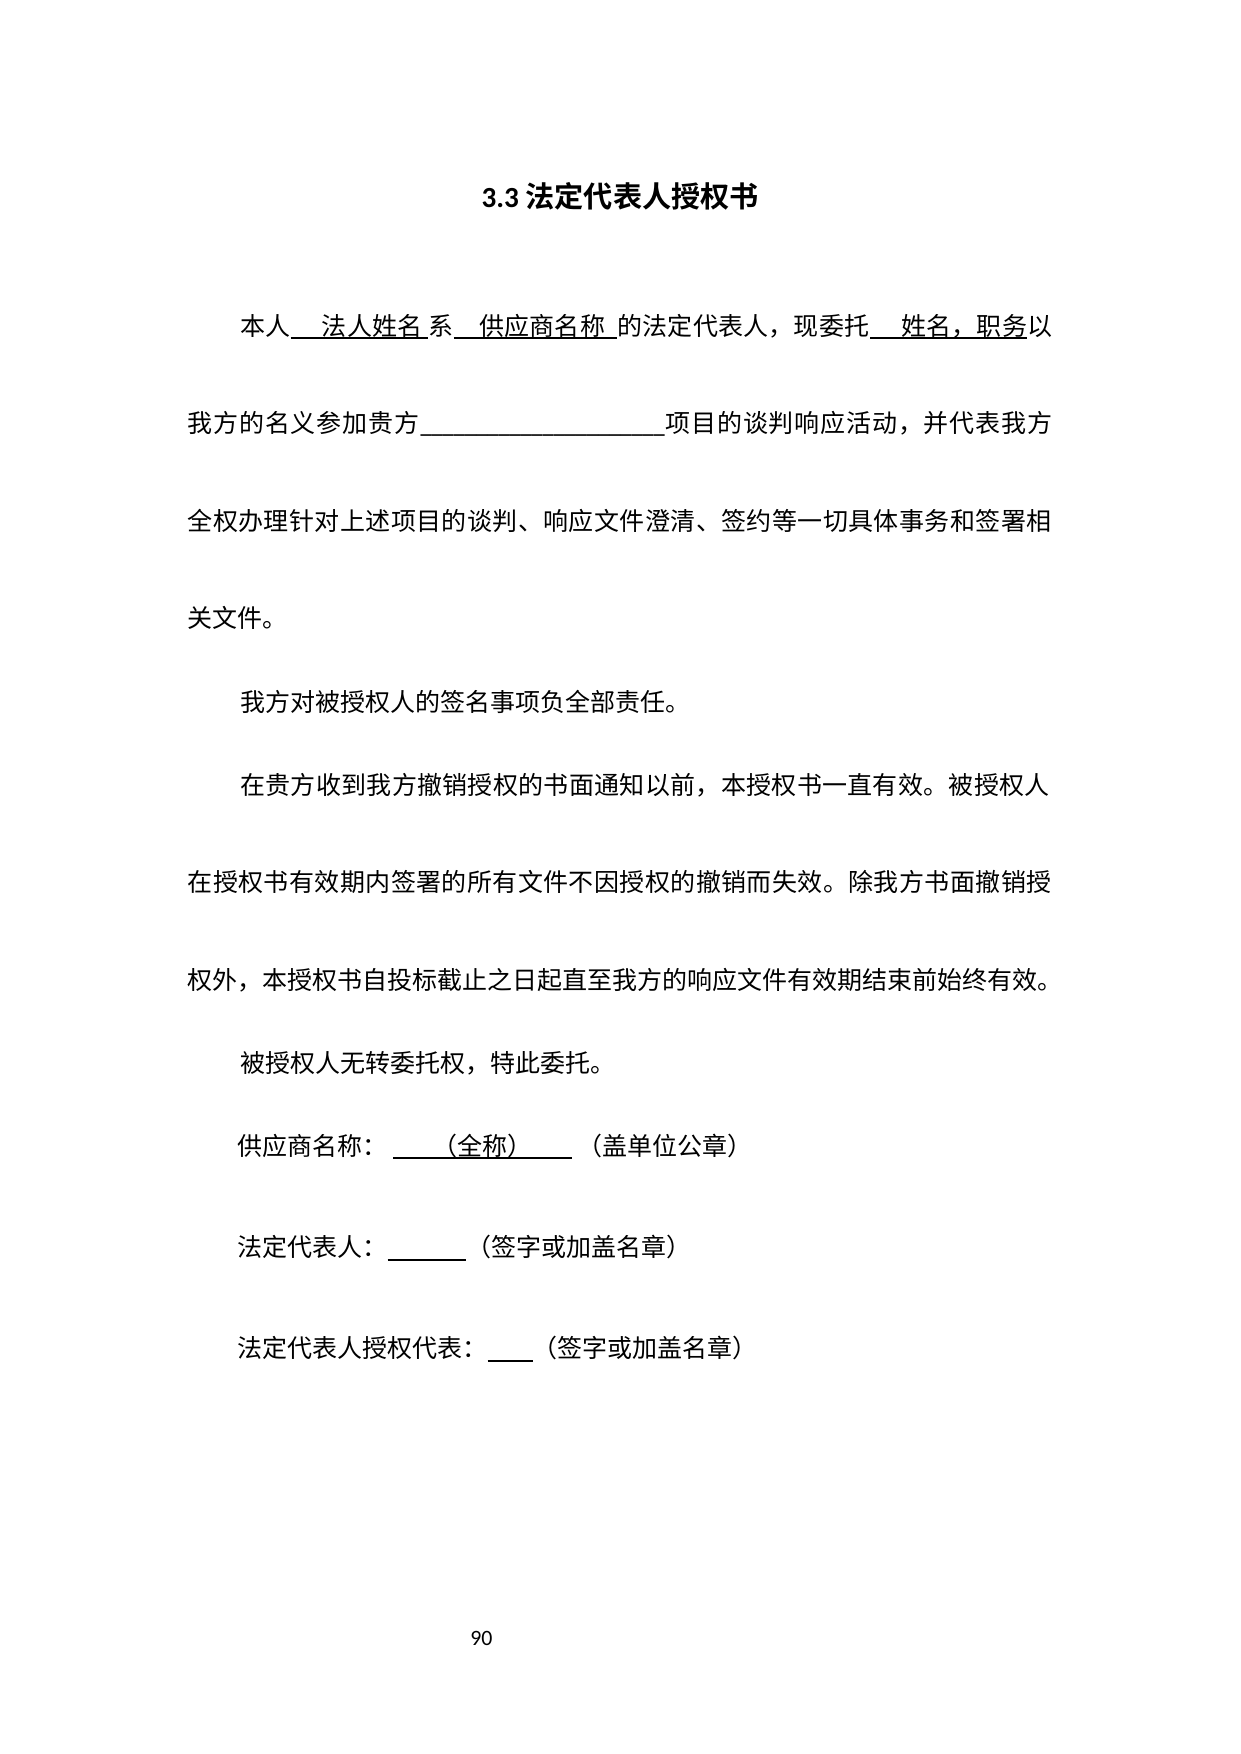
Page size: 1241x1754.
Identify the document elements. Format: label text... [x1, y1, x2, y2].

text 3.3 法定代表人授权书 [187, 162, 1053, 227]
text 我方对被授权人的签名事项负全部责任。 [187, 668, 1053, 733]
text 法定代表人： （签字或加盖名章） [187, 1213, 1053, 1278]
text 法定代表人授权代表： （签字或加盖名章） [187, 1314, 1053, 1379]
text 供应商名称： （全称） （盖单位公章） [187, 1112, 1053, 1177]
text 被授权人无转委托权，特此委托。 [187, 1029, 1053, 1094]
text 在贵方收到我方撤销授权的书面通知以前，本授权书一直有效。被授权人在授权书有效期内签署的所有文件不因授权的撤销而失效。除我方书面撤销授权外，本授权书自投标截止之日起直至我方的响应文件有效期结束前始终有效。 [187, 751, 1053, 1011]
text 本人 法人姓名 系 供应商名称 的法定代表人，现委托 姓名，职务以我方的名义参加贵方______________________项目的谈判响应活动，并代表我方全权办理针对上述项目的谈判、响应文件澄清、签约等一切具体事务和签署相关文件。 [187, 292, 1053, 649]
